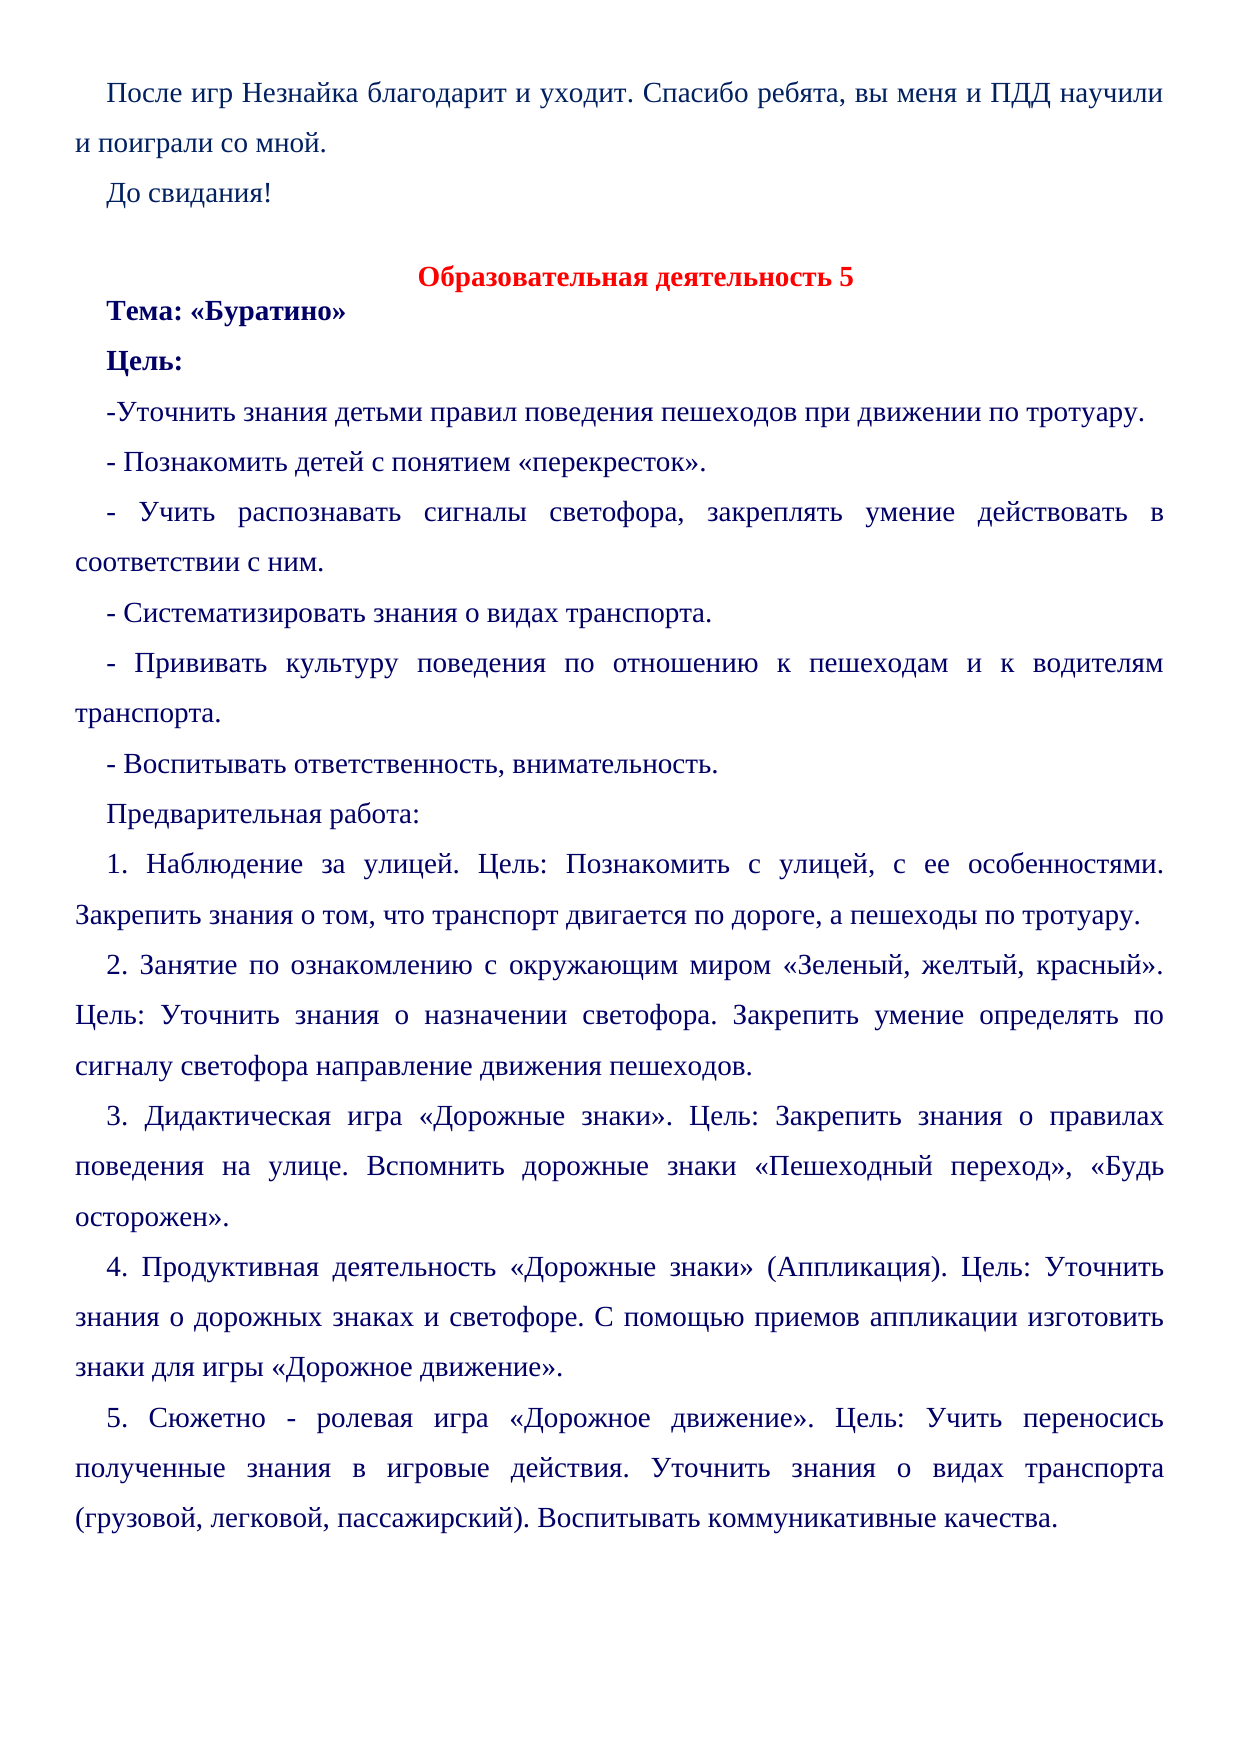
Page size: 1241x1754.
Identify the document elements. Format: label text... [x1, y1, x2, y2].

text - Прививать культуру поведения по отношению к пешеходам и к водителям транспорта. [75, 645, 1165, 729]
text 5. Сюжетно - ролевая игра «Дорожное движение». Цель: Учить переносись полученные знания в игровые действия. Уточнить знания о видах транспорта (грузовой, легковой, пассажирский). Воспитывать коммуникативные качества. [75, 1400, 1165, 1534]
text 2. Занятие по ознакомлению с окружающим миром «Зеленый, желтый, красный». Цель: Уточнить знания о назначении светофора. Закрепить умение определять по сигналу светофора направление движения пешеходов. [75, 947, 1165, 1081]
text 1. Наблюдение за улицей. Цель: Познакомить с улицей, с ее особенностями. Закрепить знания о том, что транспорт двигается по дороге, а пешеходы по тротуару. [75, 846, 1165, 930]
text Предварительная работа: [75, 796, 1165, 830]
text Цель: [75, 343, 1165, 377]
text - Познакомить детей с понятием «перекресток». [75, 444, 1165, 477]
text -Уточнить знания детьми правил поведения пешеходов при движении по тротуару. [75, 394, 1165, 427]
text Образовательная деятельность 5 [75, 259, 1165, 293]
text - Систематизировать знания о видах транспорта. [75, 595, 1165, 628]
text - Учить распознавать сигналы светофора, закреплять умение действовать в соответствии с ним. [75, 494, 1165, 578]
text - Воспитывать ответственность, внимательность. [75, 746, 1165, 779]
text 3. Дидактическая игра «Дорожные знаки». Цель: Закрепить знания о правилах поведения на улице. Вспомнить дорожные знаки «Пешеходный переход», «Будь осторожен». [75, 1098, 1165, 1232]
text До свидания! [75, 176, 1165, 209]
text Тема: «Буратино» [75, 293, 1165, 327]
text 4. Продуктивная деятельность «Дорожные знаки» (Аппликация). Цель: Уточнить знания о дорожных знаках и светофоре. С помощью приемов аппликации изготовить знаки для игры «Дорожное движение». [75, 1249, 1165, 1383]
text После игр Незнайка благодарит и уходит. Спасибо ребята, вы меня и ПДД научили и поиграли со мной. [75, 75, 1165, 159]
